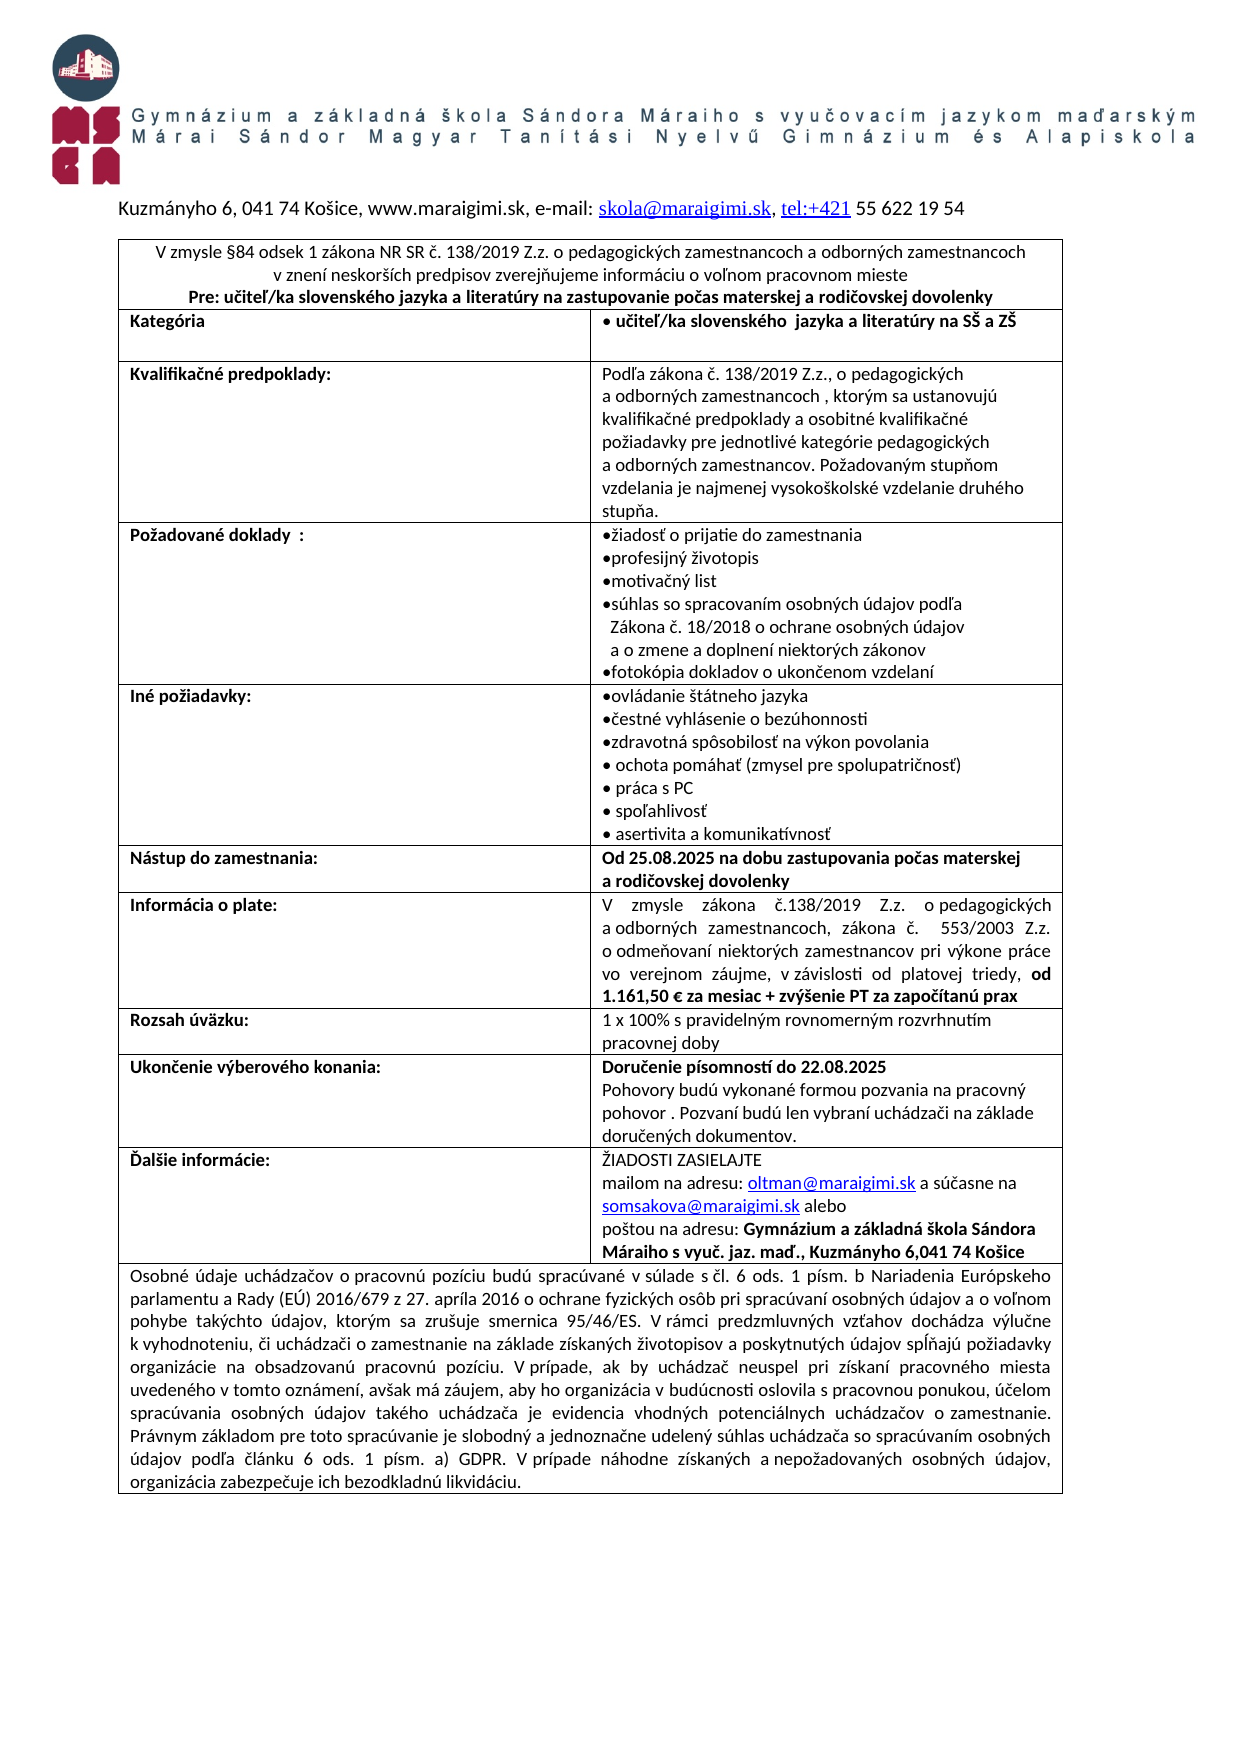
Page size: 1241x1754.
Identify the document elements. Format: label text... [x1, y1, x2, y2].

table_cell Iné požiadavky: [119, 685, 590, 845]
table_cell •žiadosť o prijatie do zamestnania •profesijný životopis •motivačný list •súhlas so spracovaním osobných údajov podľa Zákona č. 18/2018 o ochrane osobných údajov a o zmene a doplnení niektorých zákonov •fotokópia dokladov o ukončenom vzdelaní [591, 523, 1062, 683]
table_header V zmysle §84 odsek 1 zákona NR SR č. 138/2019 Z.z. o pedagogických zamestnancoch a odborných zamestnancoch v znení neskorších predpisov zverejňujeme informáciu o voľnom pracovnom mieste Pre: učiteľ/ka slovenského jazyka a literatúry na zastupovanie počas materskej a rodičovskej dovolenky [119, 240, 1062, 309]
table_cell Informácia o plate: [119, 893, 590, 1007]
table_cell Kategória [119, 310, 590, 361]
table_cell V zmysle zákona č.138/2019 Z.z. o pedagogických a odborných zamestnancoch, zákona č. 553/2003 Z.z. o odmeňovaní niektorých zamestnancov pri výkone práce vo verejnom záujme, v závislosti od platovej triedy, od 1.161,50 € za mesiac + zvýšenie PT za započítanú prax [591, 893, 1062, 1007]
table_cell Ďalšie informácie: [119, 1148, 590, 1263]
table_cell •ovládanie štátneho jazyka •čestné vyhlásenie o bezúhonnosti •zdravotná spôsobilosť na výkon povolania • ochota pomáhať (zmysel pre spolupatričnosť) • práca s PC • spoľahlivosť • asertivita a komunikatívnosť [591, 685, 1062, 845]
table_cell Nástup do zamestnania: [119, 846, 590, 892]
table_cell ŽIADOSTI ZASIELAJTE mailom na adresu: oltman@maraigimi.sk a súčasne na somsakova@maraigimi.sk alebo poštou na adresu: Gymnázium a základná škola Sándora Máraiho s vyuč. jaz. maď., Kuzmányho 6,041 74 Košice [591, 1148, 1062, 1263]
picture [7, 28, 1241, 193]
table_cell Rozsah úväzku: [119, 1009, 590, 1054]
table_cell • učiteľ/ka slovenského jazyka a literatúry na SŠ a ZŠ [591, 310, 1062, 361]
table_cell Ukončenie výberového konania: [119, 1055, 590, 1147]
table_cell Požadované doklady : [119, 523, 590, 683]
table_cell Doručenie písomností do 22.08.2025 Pohovory budú vykonané formou pozvania na pracovný pohovor . Pozvaní budú len vybraní uchádzači na základe doručených dokumentov. [591, 1055, 1062, 1147]
table_cell 1 x 100% s pravidelným rovnomerným rozvrhnutím pracovnej doby [591, 1009, 1062, 1054]
table_cell Podľa zákona č. 138/2019 Z.z., o pedagogických a odborných zamestnancoch , ktorým sa ustanovujú kvalifikačné predpoklady a osobitné kvalifikačné požiadavky pre jednotlivé kategórie pedagogických a odborných zamestnancov. Požadovaným stupňom vzdelania je najmenej vysokoškolské vzdelanie druhého stupňa. [591, 362, 1062, 522]
table_cell Od 25.08.2025 na dobu zastupovania počas materskej a rodičovskej dovolenky [591, 846, 1062, 892]
text Kuzmányho 6, 041 74 Košice, www.maraigimi.sk, e-mail: skola@maraigimi.sk, tel:+421 55 622 19 54 [118, 118, 1122, 220]
table_cell Osobné údaje uchádzačov o pracovnú pozíciu budú spracúvané v súlade s čl. 6 ods. 1 písm. b Nariadenia Európskeho parlamentu a Rady (EÚ) 2016/679 z 27. apríla 2016 o ochrane fyzických osôb pri spracúvaní osobných údajov a o voľnom pohybe takýchto údajov, ktorým sa zrušuje smernica 95/46/ES. V rámci predzmluvných vzťahov dochádza výlučne k vyhodnoteniu, či uchádzači o zamestnanie na základe získaných životopisov a poskytnutých údajov spĺňajú požiadavky organizácie na obsadzovanú pracovnú pozíciu. V prípade, ak by uchádzač neuspel pri získaní pracovného miesta uvedeného v tomto oznámení, avšak má záujem, aby ho organizácia v budúcnosti oslovila s pracovnou ponukou, účelom spracúvania osobných údajov takého uchádzača je evidencia vhodných potenciálnych uchádzačov o zamestnanie. Právnym základom pre toto spracúvanie je slobodný a jednoznačne udelený súhlas uchádzača so spracúvaním osobných údajov podľa článku 6 ods. 1 písm. a) GDPR. V prípade náhodne získaných a nepožadovaných osobných údajov, organizácia zabezpečuje ich bezodkladnú likvidáciu. [119, 1264, 1062, 1493]
table_cell Kvalifikačné predpoklady: [119, 362, 590, 522]
